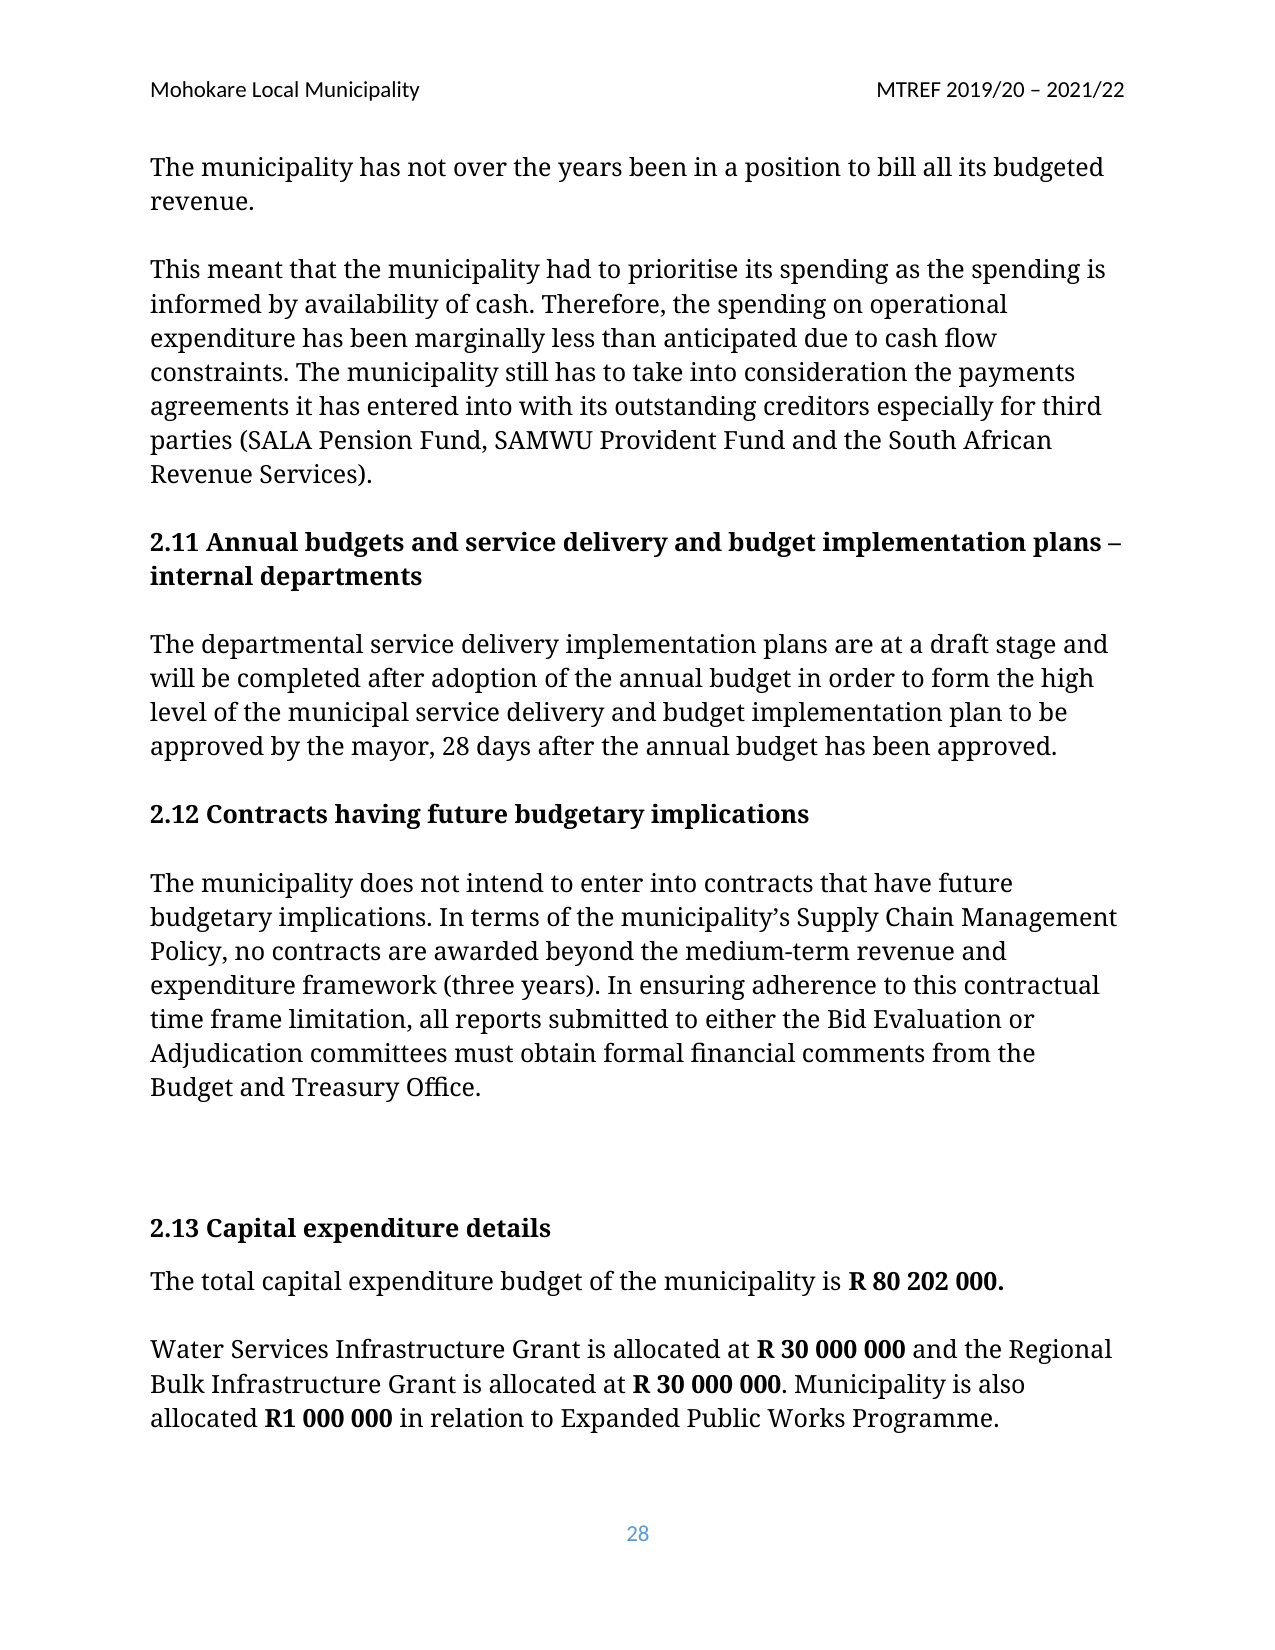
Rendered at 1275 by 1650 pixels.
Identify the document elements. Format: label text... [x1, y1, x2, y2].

text Water Services Infrastructure Grant is allocated at R 30 000 000 and the Regional Bulk Infrastructure Grant is allocated at R 30 000 000. Municipality is also allocated R1 000 000 in relation to Expanded Public Works Programme. [150, 1332, 1125, 1434]
text 2.11 Annual budgets and service delivery and budget implementation plans – internal departments [150, 525, 1125, 593]
text The municipality has not over the years been in a position to bill all its budgeted revenue. [150, 150, 1125, 218]
text The total capital expenditure budget of the municipality is R 80 202 000. [150, 1264, 1125, 1298]
text This meant that the municipality had to prioritise its spending as the spending is informed by availability of cash. Therefore, the spending on operational expenditure has been marginally less than anticipated due to cash flow constraints. The municipality still has to take into consideration the payments agreements it has entered into with its outstanding creditors especially for third parties (SALA Pension Fund, SAMWU Provident Fund and the South African Revenue Services). [150, 252, 1125, 491]
text The departmental service delivery implementation plans are at a draft stage and will be completed after adoption of the annual budget in order to form the high level of the municipal service delivery and budget implementation plan to be approved by the mayor, 28 days after the annual budget has been approved. [150, 627, 1125, 763]
text 2.13 Capital expenditure details [150, 1211, 1125, 1245]
text The municipality does not intend to enter into contracts that have future budgetary implications. In terms of the municipality’s Supply Chain Management Policy, no contracts are awarded beyond the medium-term revenue and expenditure framework (three years). In ensuring adherence to this contractual time frame limitation, all reports submitted to either the Bid Evaluation or Adjudication committees must obtain formal financial comments from the Budget and Treasury Office. [150, 865, 1125, 1104]
text 2.12 Contracts having future budgetary implications [150, 797, 1125, 831]
